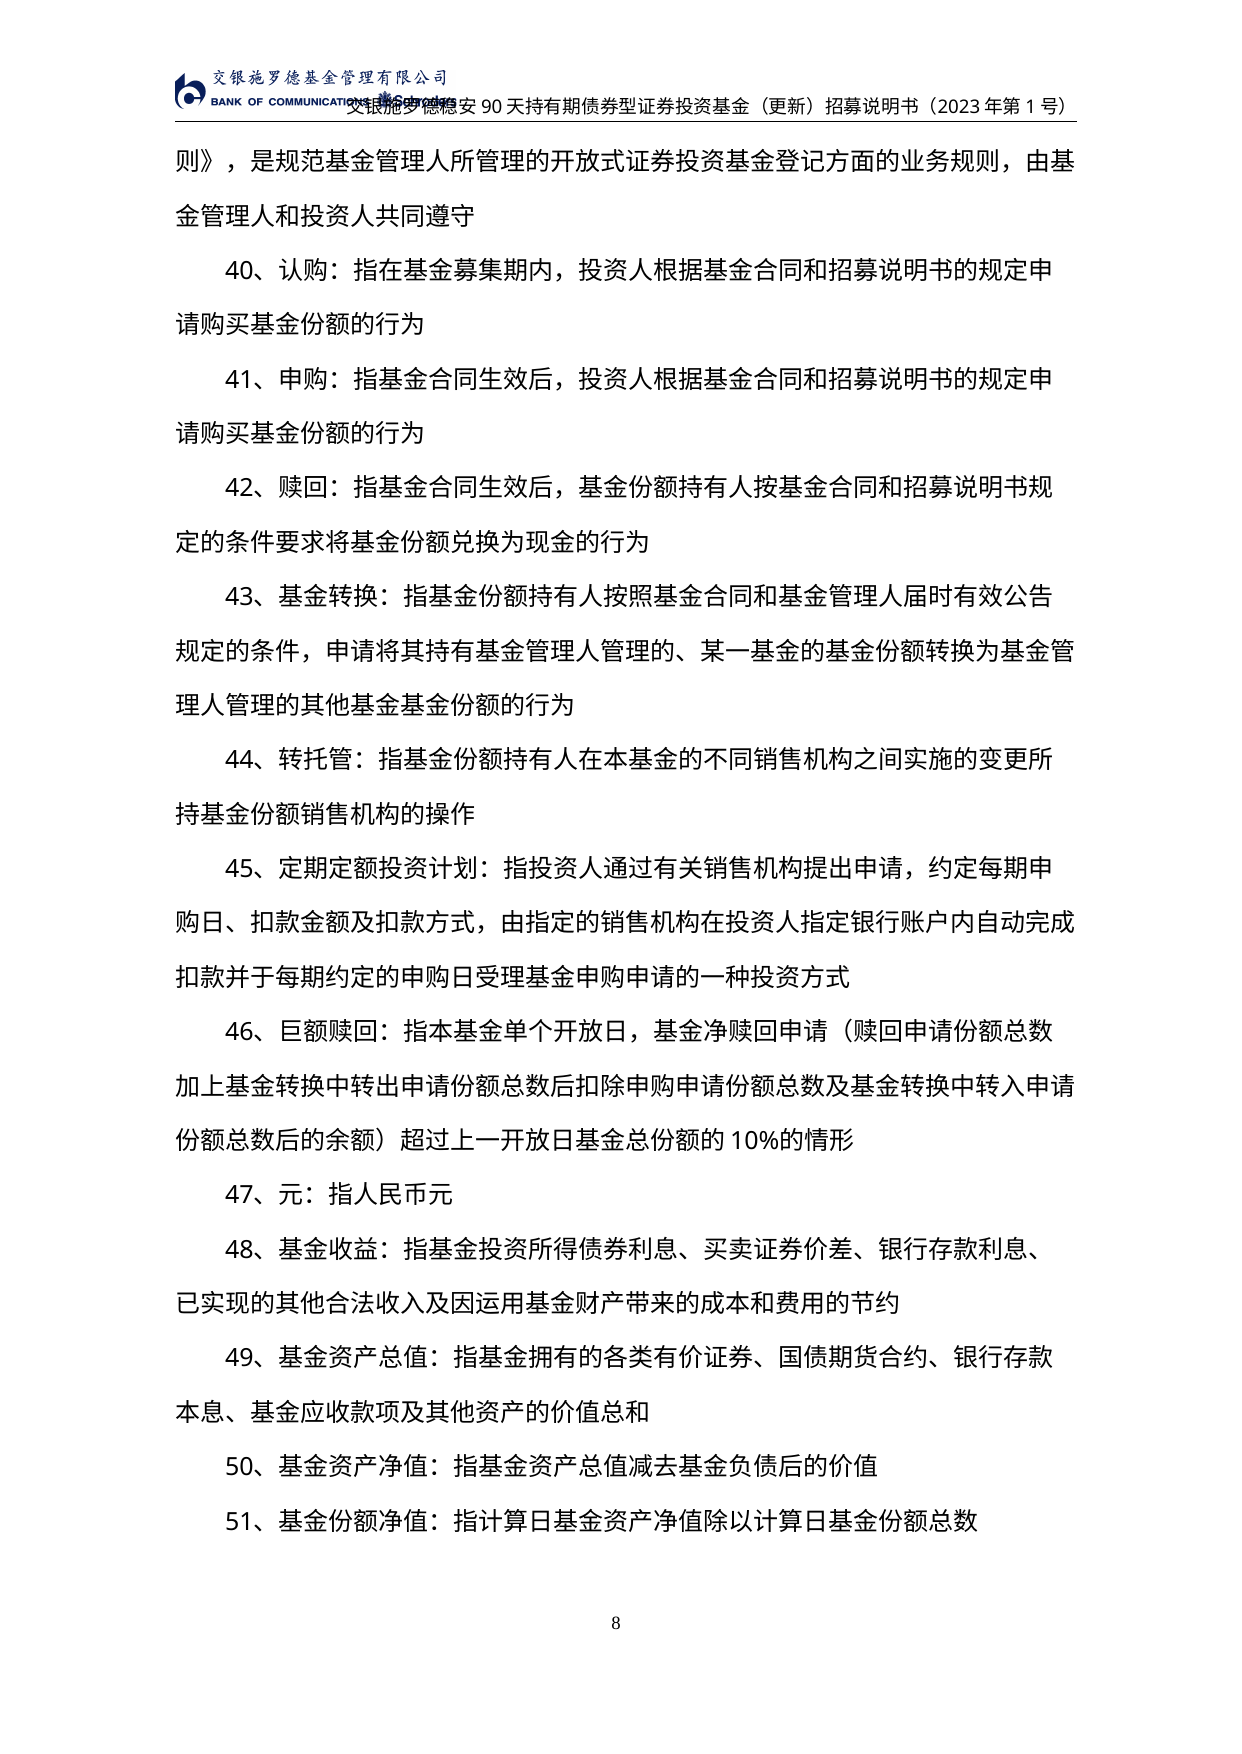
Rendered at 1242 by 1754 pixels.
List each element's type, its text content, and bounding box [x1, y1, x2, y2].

text 42、赎回：指基金合同生效后，基金份额持有人按基金合同和招募说明书规定的条件要求将基金份额兑换为现金的行为 [175, 468, 1077, 558]
text 47、元：指人民币元 [175, 1175, 1077, 1211]
picture [175, 70, 457, 109]
text 48、基金收益：指基金投资所得债券利息、买卖证券价差、银行存款利息、已实现的其他合法收入及因运用基金财产带来的成本和费用的节约 [175, 1229, 1077, 1320]
text 44、转托管：指基金份额持有人在本基金的不同销售机构之间实施的变更所持基金份额销售机构的操作 [175, 740, 1077, 830]
text 50、基金资产净值：指基金资产总值减去基金负债后的价值 [175, 1447, 1077, 1483]
text 40、认购：指在基金募集期内，投资人根据基金合同和招募说明书的规定申请购买基金份额的行为 [175, 250, 1077, 341]
text 49、基金资产总值：指基金拥有的各类有价证券、国债期货合约、银行存款本息、基金应收款项及其他资产的价值总和 [175, 1338, 1077, 1428]
text 43、基金转换：指基金份额持有人按照基金合同和基金管理人届时有效公告规定的条件，申请将其持有基金管理人管理的、某一基金的基金份额转换为基金管理人管理的其他基金基金份额的行为 [175, 577, 1077, 722]
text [175, 142, 1077, 232]
text 46、巨额赎回：指本基金单个开放日，基金净赎回申请（赎回申请份额总数加上基金转换中转出申请份额总数后扣除申购申请份额总数及基金转换中转入申请份额总数后的余额）超过上一开放日基金总份额的10%的情形 [175, 1012, 1077, 1157]
text 41、申购：指基金合同生效后，投资人根据基金合同和招募说明书的规定申请购买基金份额的行为 [175, 359, 1077, 450]
text 51、基金份额净值：指计算日基金资产净值除以计算日基金份额总数 [175, 1501, 1077, 1537]
text 45、定期定额投资计划：指投资人通过有关销售机构提出申请，约定每期申购日、扣款金额及扣款方式，由指定的销售机构在投资人指定银行账户内自动完成扣款并于每期约定的申购日受理基金申购申请的一种投资方式 [175, 848, 1077, 993]
